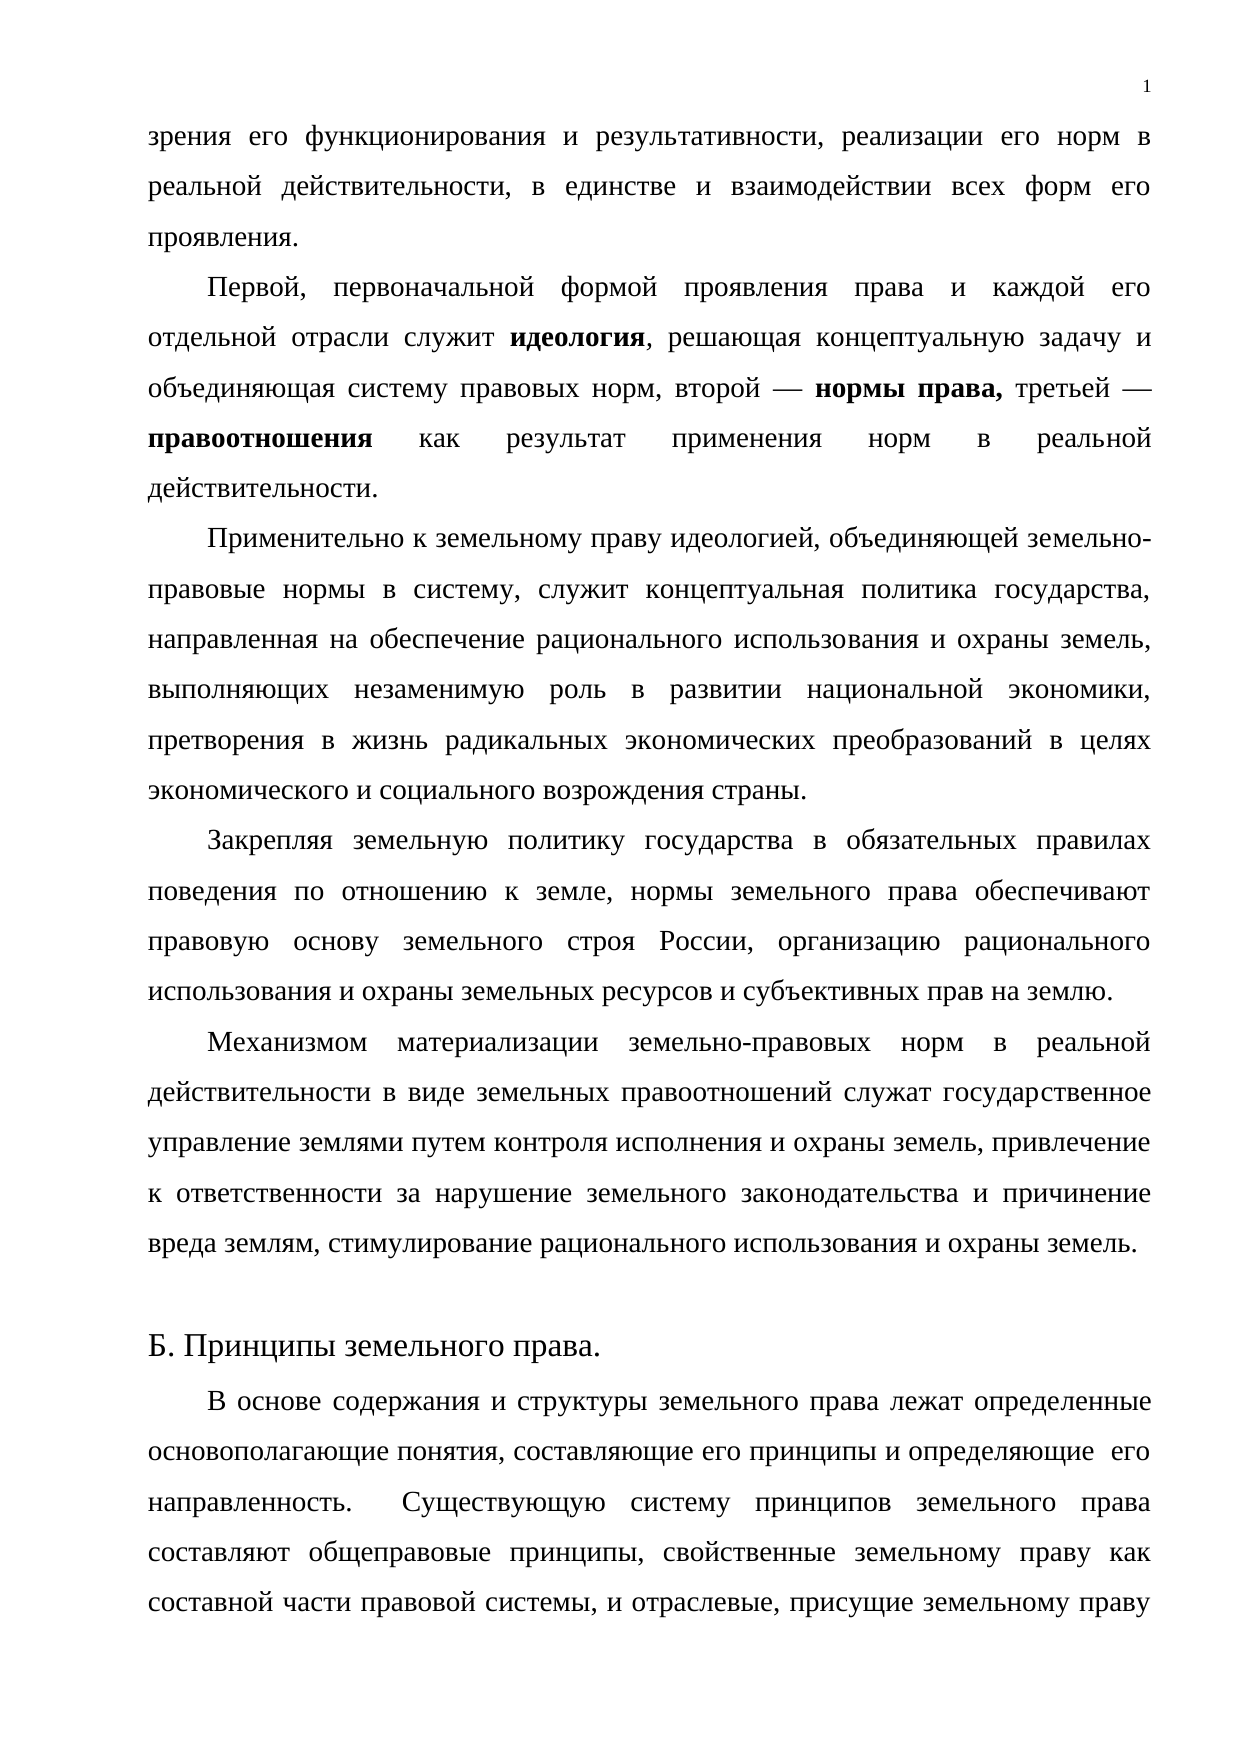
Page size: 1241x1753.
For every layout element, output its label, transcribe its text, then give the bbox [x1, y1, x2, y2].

text Закрепляя земельную политику государства в обязательных правилах поведения по отношению к земле, нормы земельного права обеспечивают правовую основу земельного строя России, организацию рационального использования и охраны земельных ресурсов и субъективных прав на землю. [148, 822, 1152, 1007]
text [148, 1383, 1152, 1618]
text Б. Принципы земельного права. [148, 1326, 1152, 1364]
text Применительно к земельному праву идеологией, объединяющей земельно-правовые нормы в систему, служит концептуальная политика государства, направленная на обеспечение рационального использования и охраны земель, выполняющих незаменимую роль в развитии национальной экономики, претворения в жизнь радикальных экономических преобразований в целях экономического и социального возрождения страны. [148, 521, 1152, 806]
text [148, 118, 1152, 252]
text Механизмом материализации земельно-правовых норм в реальной действительности в виде земельных правоотношений служат государственное управление землями путем контроля исполнения и охраны земель, привлечение к ответственности за нарушение земельного законодательства и причинение вреда землям, стимулирование рационального использования и охраны земель. [148, 1024, 1152, 1258]
text Первой, первоначальной формой проявления права и каждой его отдельной отрасли служит идеология, решающая концептуальную задачу и объединяющая систему правовых норм, второй — нормы права, третьей — правоотношения как результат применения норм в реальной действительности. [148, 269, 1152, 504]
